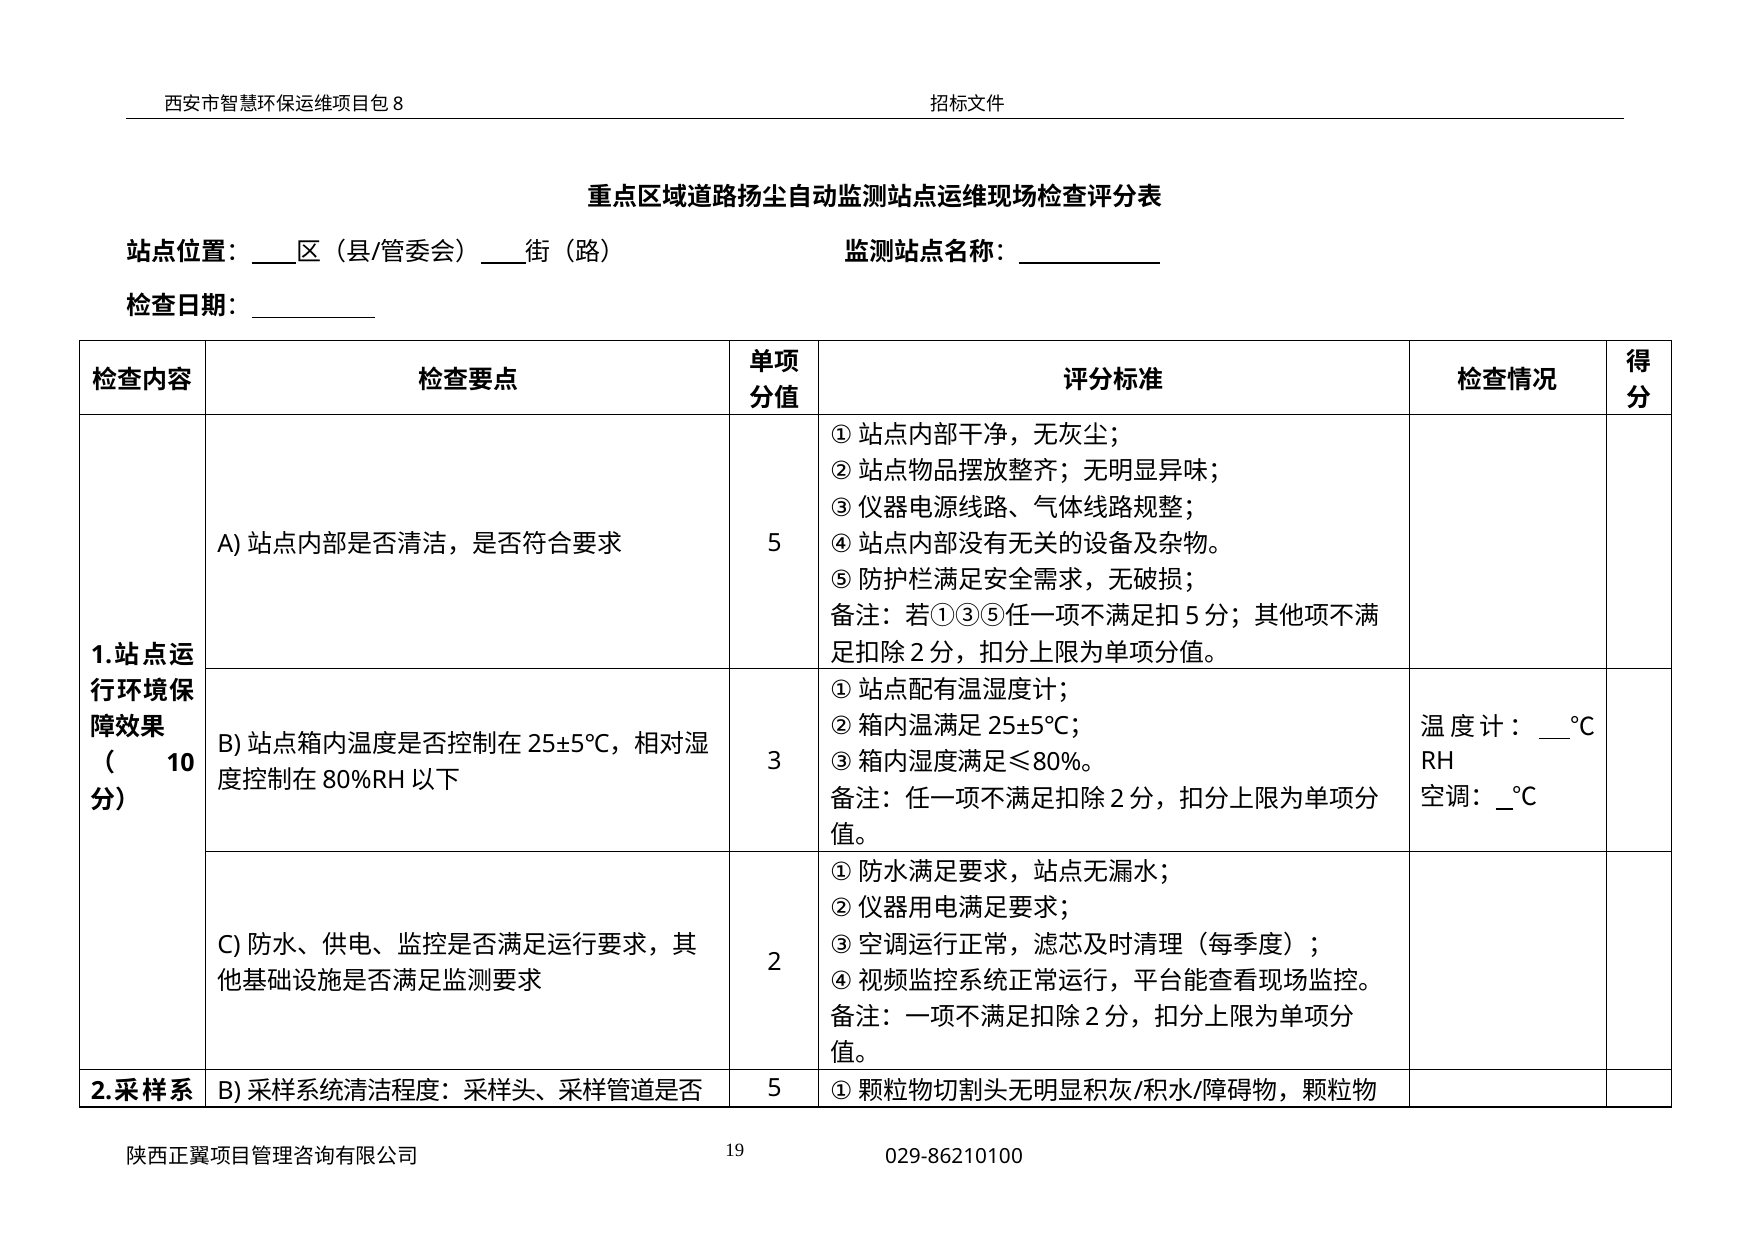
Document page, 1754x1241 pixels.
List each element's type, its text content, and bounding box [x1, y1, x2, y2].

table_cell 5 [730, 415, 818, 668]
table_cell [1607, 852, 1671, 1069]
table_cell 2.采样系统维护效果（10分） [80, 1070, 205, 1106]
table_cell [1607, 669, 1671, 851]
table_header 检查要点 [206, 341, 729, 413]
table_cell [206, 1070, 729, 1106]
table_cell [1607, 1070, 1671, 1106]
table_cell 站点内部干净，无灰尘； 站点物品摆放整齐；无明显异味； 仪器电源线路、气体线路规整； 站点内部没有无关的设备及杂物。 防护栏满足安全需求，无破损； 备注：若①③⑤任一项不满足扣5分；其他项不满足扣除2分，扣分上限为单项分值。 [819, 415, 1409, 668]
table_cell [1410, 852, 1606, 1069]
table_cell 2 [730, 852, 818, 1069]
table_cell 5 [730, 1070, 818, 1106]
table_header 评分标准 [819, 341, 1409, 413]
table_header 单项 分值 [730, 341, 818, 413]
table_header 得分 [1607, 341, 1671, 413]
table_cell 3 [730, 669, 818, 851]
table_header 检查情况 [1410, 341, 1606, 413]
table_header 检查内容 [80, 341, 205, 413]
text 重点区域道路扬尘自动监测站点运维现场检查评分表 [126, 177, 1624, 213]
table_cell 站点配有温湿度计； 箱内温满足25±5℃； 箱内湿度满足≤80%。 备注：任一项不满足扣除2分，扣分上限为单项分值。 [819, 669, 1409, 851]
table_cell 站点箱内温度是否控制在25±5℃，相对湿度控制在80%RH以下 [206, 669, 729, 851]
table_cell 站点内部是否清洁，是否符合要求 [206, 415, 729, 668]
table_cell [1607, 415, 1671, 668]
text 检查日期： [126, 286, 1624, 322]
table_cell 温度计： ℃ RH 空调： ℃ [1410, 669, 1606, 851]
table_cell [1410, 415, 1606, 668]
table_cell 防水、供电、监控是否满足运行要求，其他基础设施是否满足监测要求 [206, 852, 729, 1069]
text 站点位置： 区（县/管委会） 街（路） 监测站点名称： [126, 231, 1624, 267]
table_cell [1410, 1070, 1606, 1106]
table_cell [819, 1070, 1409, 1106]
table_cell 1.站点运行环境保障效果 （10分） [80, 415, 205, 1069]
table_cell 防水满足要求，站点无漏水； 仪器用电满足要求； 空调运行正常，滤芯及时清理（每季度）； 视频监控系统正常运行，平台能查看现场监控。 备注：一项不满足扣除2分，扣分上限为单项分值。 [819, 852, 1409, 1069]
